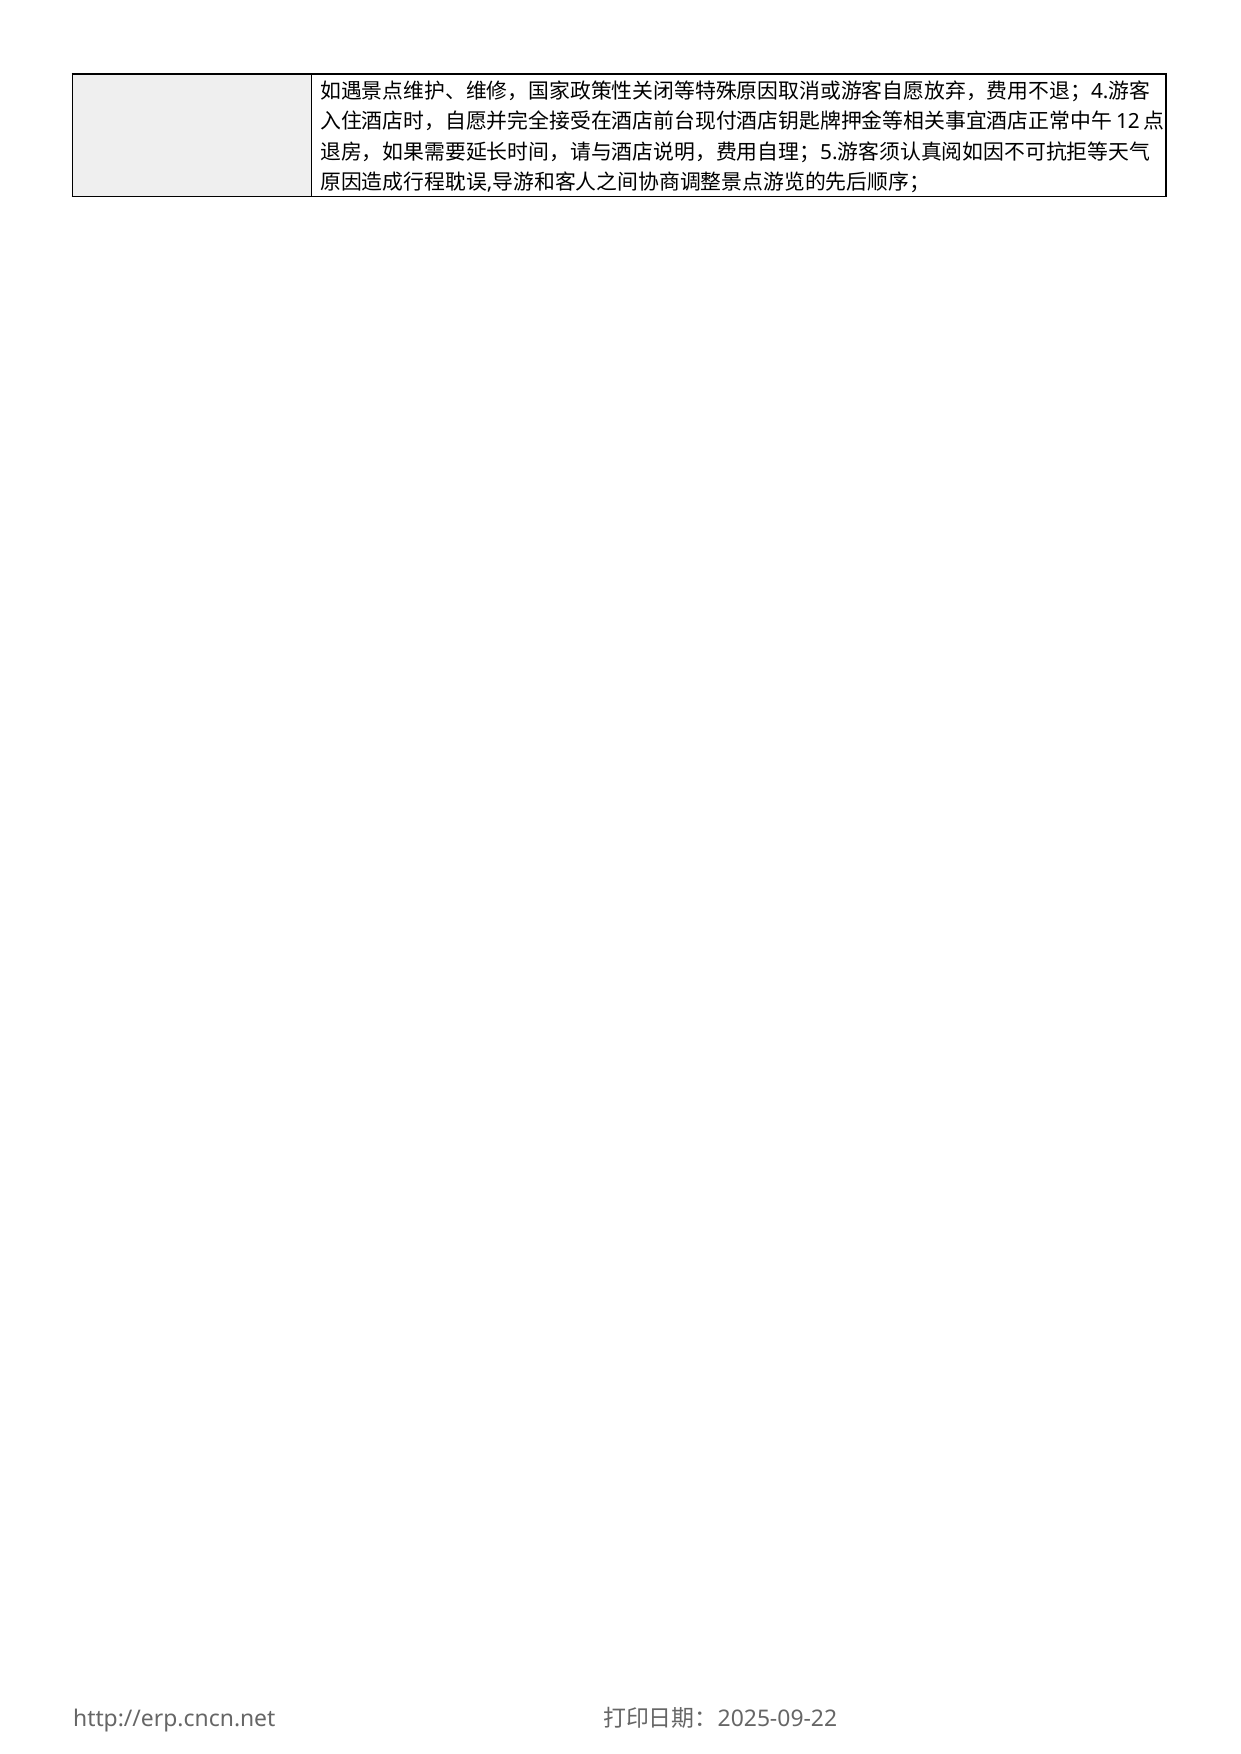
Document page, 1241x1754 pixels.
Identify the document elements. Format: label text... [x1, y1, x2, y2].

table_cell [312, 75, 1165, 196]
table_cell 温馨提示 [73, 75, 311, 196]
